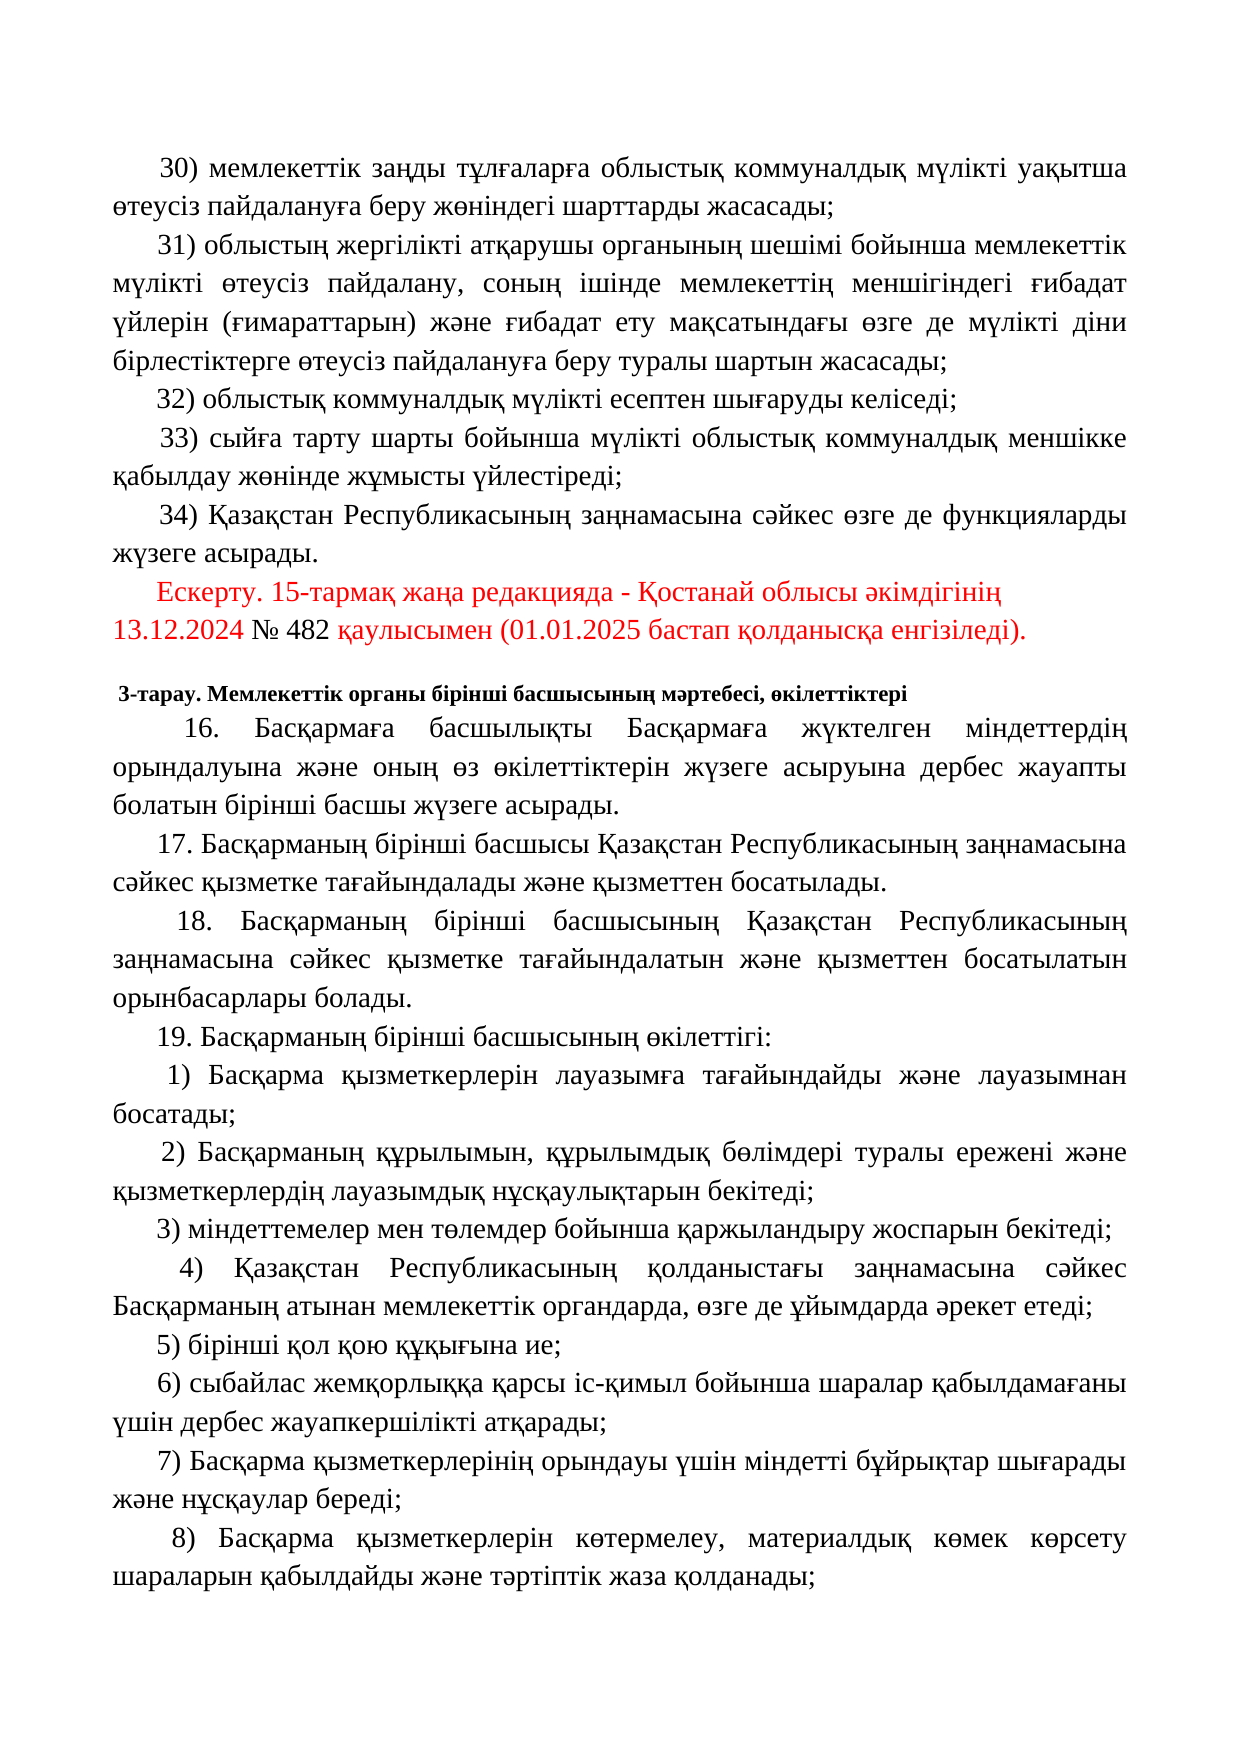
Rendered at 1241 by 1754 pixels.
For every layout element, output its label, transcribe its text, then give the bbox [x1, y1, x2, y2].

text 3-тарау. Мемлекеттік органы бірінші басшысының мәртебесі, өкілеттіктері [112, 680, 1128, 706]
text 7) Басқарма қызметкерлерінің орындауы үшін міндетті бұйрықтар шығарады және нұсқаулар береді; [112, 1443, 1128, 1515]
text 32) облыстық коммуналдық мүлікті есептен шығаруды келіседі; [112, 381, 1128, 415]
text 1) Басқарма қызметкерлерін лауазымға тағайындайды және лауазымнан босатады; [112, 1057, 1128, 1129]
text 6) сыбайлас жемқорлыққа қарсы іс-қимыл бойынша шаралар қабылдамағаны үшін дербес жауапкершілікті атқарады; [112, 1366, 1128, 1438]
text 2) Басқарманың құрылымын, құрылымдық бөлімдері туралы ережені және қызметкерлердің лауазымдық нұсқаулықтарын бекітеді; [112, 1134, 1128, 1206]
text 34) Қазақстан Республикасының заңнамасына сәйкес өзге де функцияларды жүзеге асырады. [112, 497, 1128, 569]
text 19. Басқарманың бірінші басшысының өкілеттігі: [112, 1019, 1128, 1052]
text 33) сыйға тарту шарты бойынша мүлікті облыстық коммуналдық меншікке қабылдау жөнінде жұмысты үйлестіреді; [112, 420, 1128, 492]
text 5) бірінші қол қою құқығына ие; [112, 1327, 1128, 1361]
text 3) міндеттемелер мен төлемдер бойынша қаржыландыру жоспарын бекітеді; [112, 1211, 1128, 1245]
text 17. Басқарманың бірінші басшысы Қазақстан Республикасының заңнамасына сәйкес қызметке тағайындалады және қызметтен босатылады. [112, 826, 1128, 898]
text 8) Басқарма қызметкерлерін көтермелеу, материалдық көмек көрсету шараларын қабылдайды және тәртіптік жаза қолданады; [112, 1520, 1128, 1592]
text 31) облыстың жергiлiктi атқарушы органының шешімі бойынша мемлекеттік мүлікті өтеусіз пайдалану, соның ішінде мемлекеттің меншiгіндегі ғибадат үйлерiн (ғимараттарын) және ғибадат ету мақсатындағы өзге де мүлікті дiни бiрлестiктерге өтеусіз пайдалануға беру туралы шартын жасасады; [112, 227, 1128, 376]
text 30) мемлекеттік заңды тұлғаларға облыстық коммуналдық мүлікті уақытша өтеусіз пайдалануға беру жөніндегі шарттарды жасасады; [112, 150, 1128, 222]
text 4) Қазақстан Республикасының қолданыстағы заңнамасына сәйкес Басқарманың атынан мемлекеттік органдарда, өзге де ұйымдарда әрекет етеді; [112, 1250, 1128, 1322]
text 16. Басқармаға басшылықты Басқармаға жүктелген міндеттердің орындалуына және оның өз өкілеттіктерін жүзеге асыруына дербес жауапты болатын бірінші басшы жүзеге асырады. [112, 710, 1128, 821]
text Ескерту. 15-тармақ жаңа редакцияда - Қостанай облысы әкімдігінің 13.12.2024 № 482 қаулысымен (01.01.2025 бастап қолданысқа енгізіледі). [112, 574, 1128, 676]
text 18. Басқарманың бірінші басшысының Қазақстан Республикасының заңнамасына сәйкес қызметке тағайындалатын және қызметтен босатылатын орынбасарлары болады. [112, 903, 1128, 1014]
